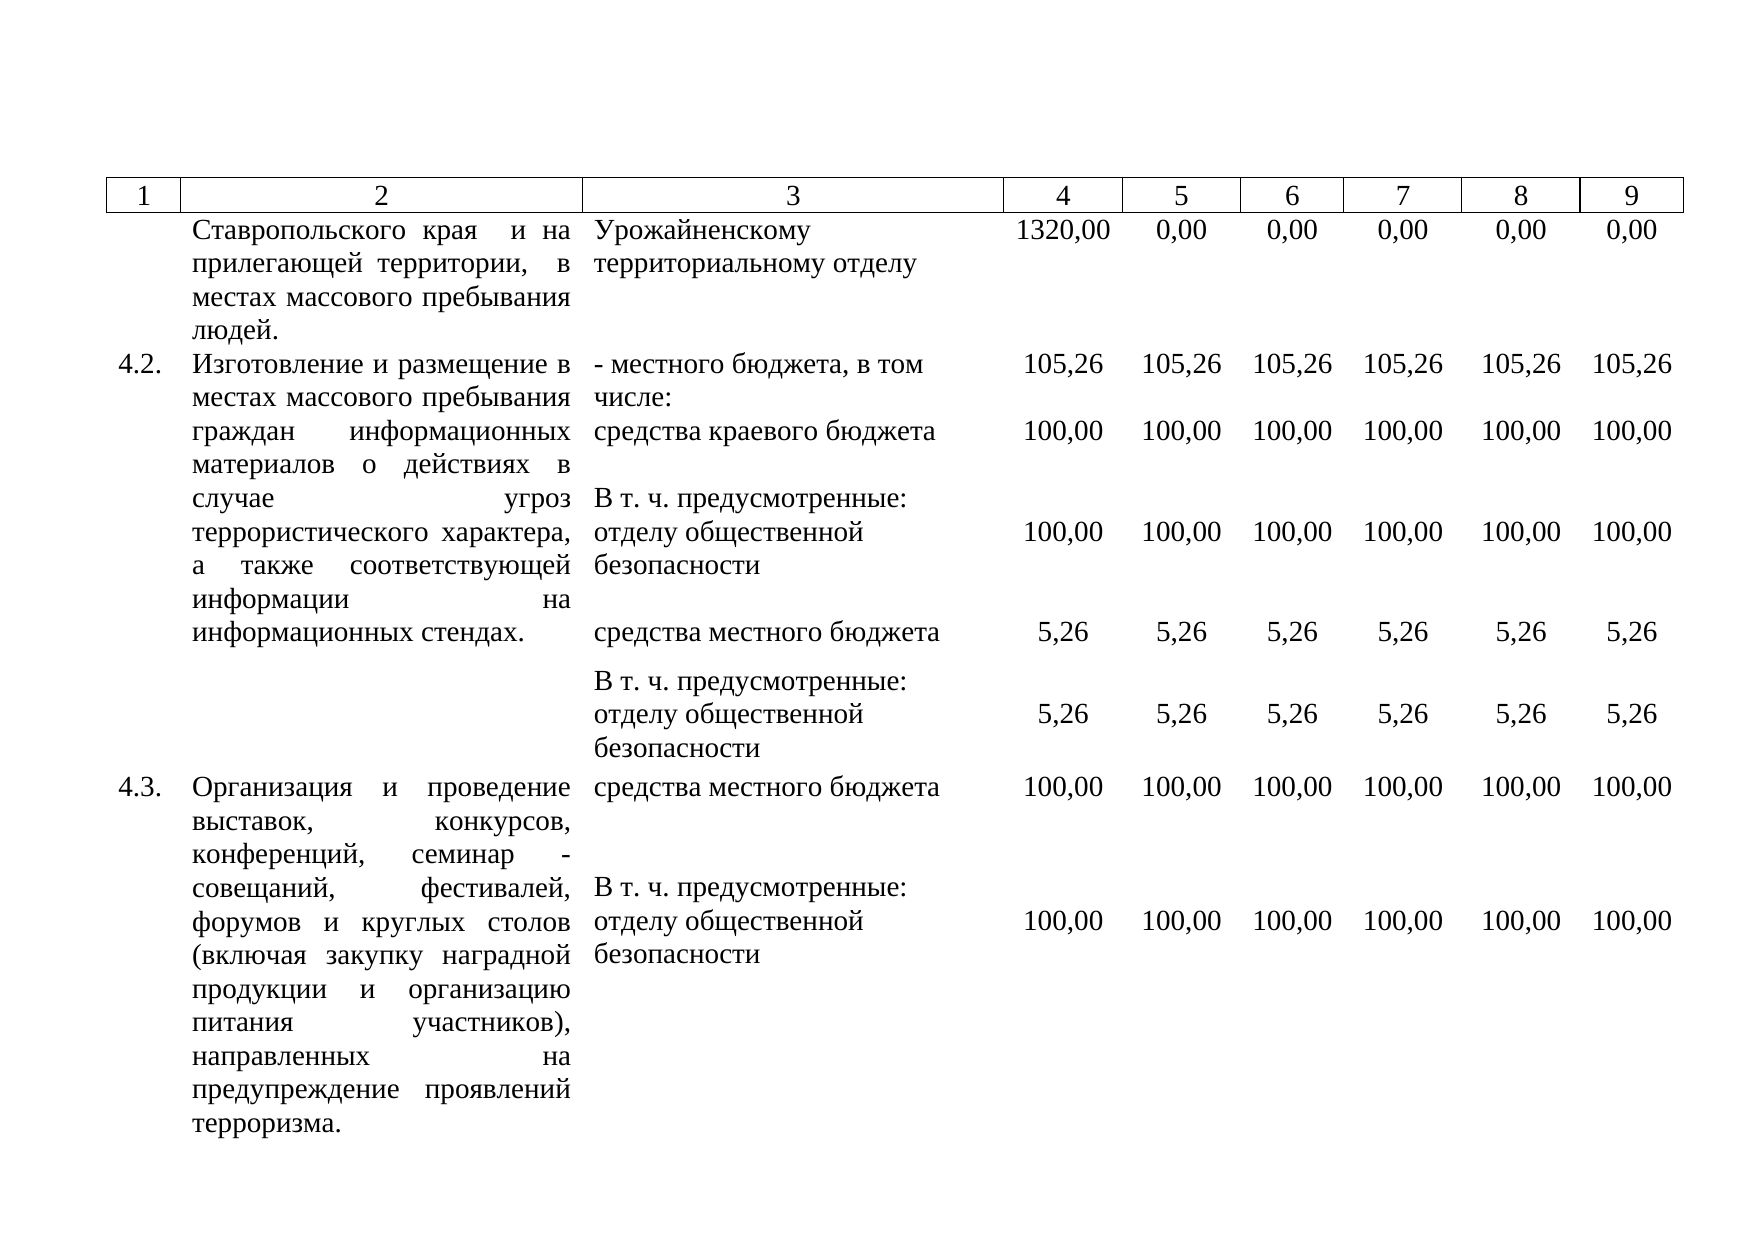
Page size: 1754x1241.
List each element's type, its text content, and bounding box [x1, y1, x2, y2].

table_cell 105,26 [1122, 346, 1240, 413]
table_cell 0,00 [1344, 213, 1462, 346]
table_cell 5,26 [1122, 663, 1240, 767]
table_cell 0,00 [1462, 213, 1580, 346]
table_header 9 [1581, 178, 1683, 212]
table_cell 100,00 [1344, 770, 1462, 869]
table_cell 5,26 [1240, 614, 1344, 663]
table_cell 100,00 [1004, 770, 1122, 869]
table_cell 105,26 [1240, 346, 1344, 413]
table_cell 100,00 [1240, 413, 1344, 480]
table_cell 100,00 [1344, 413, 1462, 480]
table_cell 100,00 [1344, 870, 1462, 1138]
table_cell 100,00 [1004, 413, 1122, 480]
table_cell 0,00 [1240, 213, 1344, 346]
table_cell 100,00 [1580, 480, 1683, 614]
table_cell 5,26 [1462, 614, 1580, 663]
table_cell 100,00 [1004, 480, 1122, 614]
table_cell 100,00 [1240, 480, 1344, 614]
table_cell 100,00 [1240, 770, 1344, 869]
table_cell 100,00 [1240, 870, 1344, 1138]
table_cell средства местного бюджета [582, 614, 1004, 663]
table_cell 5,26 [1240, 663, 1344, 767]
table_cell В т. ч. предусмотренные: отделу общественной безопасности [582, 870, 1004, 1138]
table_cell средства местного бюджета [582, 770, 1004, 869]
table_cell 0,00 [1122, 213, 1240, 346]
table_cell средства краевого бюджета [582, 413, 1004, 480]
table_cell В т. ч. предусмотренные: отделу общественной безопасности [582, 480, 1004, 614]
table_cell 5,26 [1122, 614, 1240, 663]
table_cell 5,26 [1004, 663, 1122, 767]
table_cell 105,26 [1462, 346, 1580, 413]
table_cell 100,00 [1580, 413, 1683, 480]
table_cell 5,26 [1462, 663, 1580, 767]
table_cell 5,26 [1344, 663, 1462, 767]
table_cell 105,26 [1004, 346, 1122, 413]
table_cell 100,00 [1122, 770, 1240, 869]
table_cell 5,26 [1580, 614, 1683, 663]
table_cell 100,00 [1122, 413, 1240, 480]
table_cell 5,26 [1004, 614, 1122, 663]
table_cell 100,00 [1580, 870, 1683, 1138]
table_cell Организация и проведение выставок, конкурсов, конференций, семинар - совещаний, фестивалей, форумов и круглых столов (включая закупку наградной продукции и организацию питания участников), направленных на предупреждение проявлений терроризма. [181, 770, 582, 1138]
table_cell - местного бюджета, в том числе: [582, 346, 1004, 413]
table_cell 100,00 [1462, 770, 1580, 869]
table_header 5 [1123, 178, 1240, 212]
table_cell Изготовление и размещение в местах массового пребывания граждан информационных материалов о действиях в случае угроз террористического характера, а также соответствующей информации на информационных стендах. [181, 346, 582, 769]
table_cell 5,26 [1580, 663, 1683, 767]
table_header 3 [583, 178, 1003, 212]
table_header 4 [1004, 178, 1122, 212]
table_header 7 [1344, 178, 1461, 212]
table_header 1 [107, 178, 180, 212]
table_cell 100,00 [1122, 480, 1240, 614]
table_cell 100,00 [1462, 413, 1580, 480]
table_cell 100,00 [1580, 770, 1683, 869]
table_cell Урожайненскому территориальному отделу [582, 213, 1004, 346]
table_header 8 [1462, 178, 1579, 212]
table_header 2 [181, 178, 582, 212]
table_cell 100,00 [1344, 480, 1462, 614]
table_cell 100,00 [1122, 870, 1240, 1138]
table_cell 5,26 [1344, 614, 1462, 663]
table_cell 100,00 [1462, 870, 1580, 1138]
table_cell 0,00 [1580, 213, 1683, 346]
table_cell 100,00 [1004, 870, 1122, 1138]
table_cell 1320,00 [1004, 213, 1122, 346]
table_cell 105,26 [1580, 346, 1683, 413]
table_cell 4.3. [107, 770, 181, 1138]
table_header 6 [1241, 178, 1343, 212]
table_cell В т. ч. предусмотренные: отделу общественной безопасности [582, 663, 1004, 767]
table_cell 105,26 [1344, 346, 1462, 413]
table_cell 4.2. [107, 346, 181, 769]
table_cell 100,00 [1462, 480, 1580, 614]
